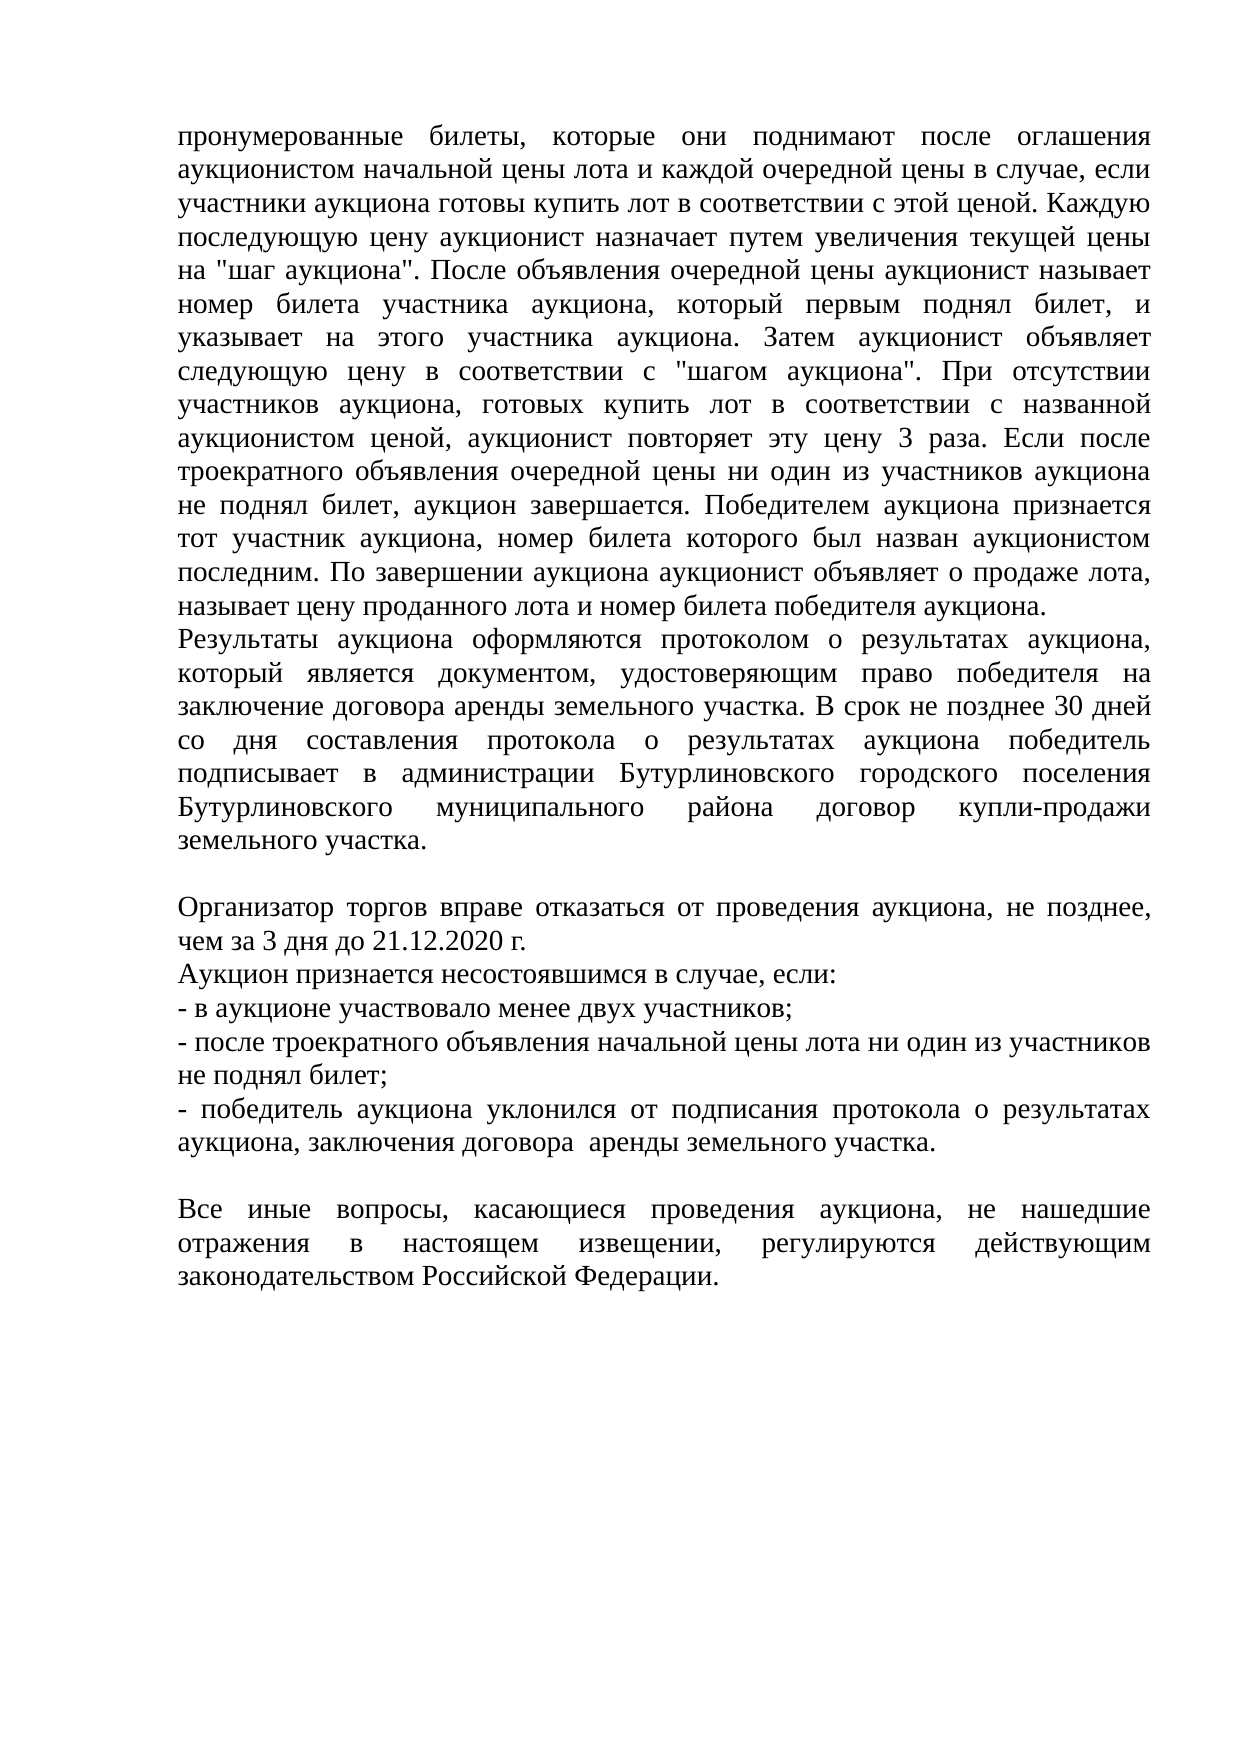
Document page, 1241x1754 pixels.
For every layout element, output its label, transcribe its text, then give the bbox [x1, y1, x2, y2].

text Результаты аукциона оформляются протоколом о результатах аукциона, который является документом, удостоверяющим право победителя на заключение договора аренды земельного участка. В срок не позднее 30 дней со дня составления протокола о результатах аукциона победитель подписывает в администрации Бутурлиновского городского поселения Бутурлиновского муниципального района договор купли-продажи земельного участка. [177, 621, 1152, 856]
text Все иные вопросы, касающиеся проведения аукциона, не нашедшие отражения в настоящем извещении, регулируются действующим законодательством Российской Федерации. [177, 1191, 1152, 1292]
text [177, 118, 1152, 621]
text - в аукционе участвовало менее двух участников; [177, 990, 1152, 1024]
text - после троекратного объявления начальной цены лота ни один из участников не поднял билет; [177, 1024, 1152, 1091]
text Аукцион признается несостоявшимся в случае, если: [177, 957, 1152, 990]
text Организатор торгов вправе отказаться от проведения аукциона, не позднее, чем за 3 дня до 21.12.2020 г. [177, 889, 1152, 957]
text - победитель аукциона уклонился от подписания протокола о результатах аукциона, заключения договора аренды земельного участка. [177, 1091, 1152, 1158]
